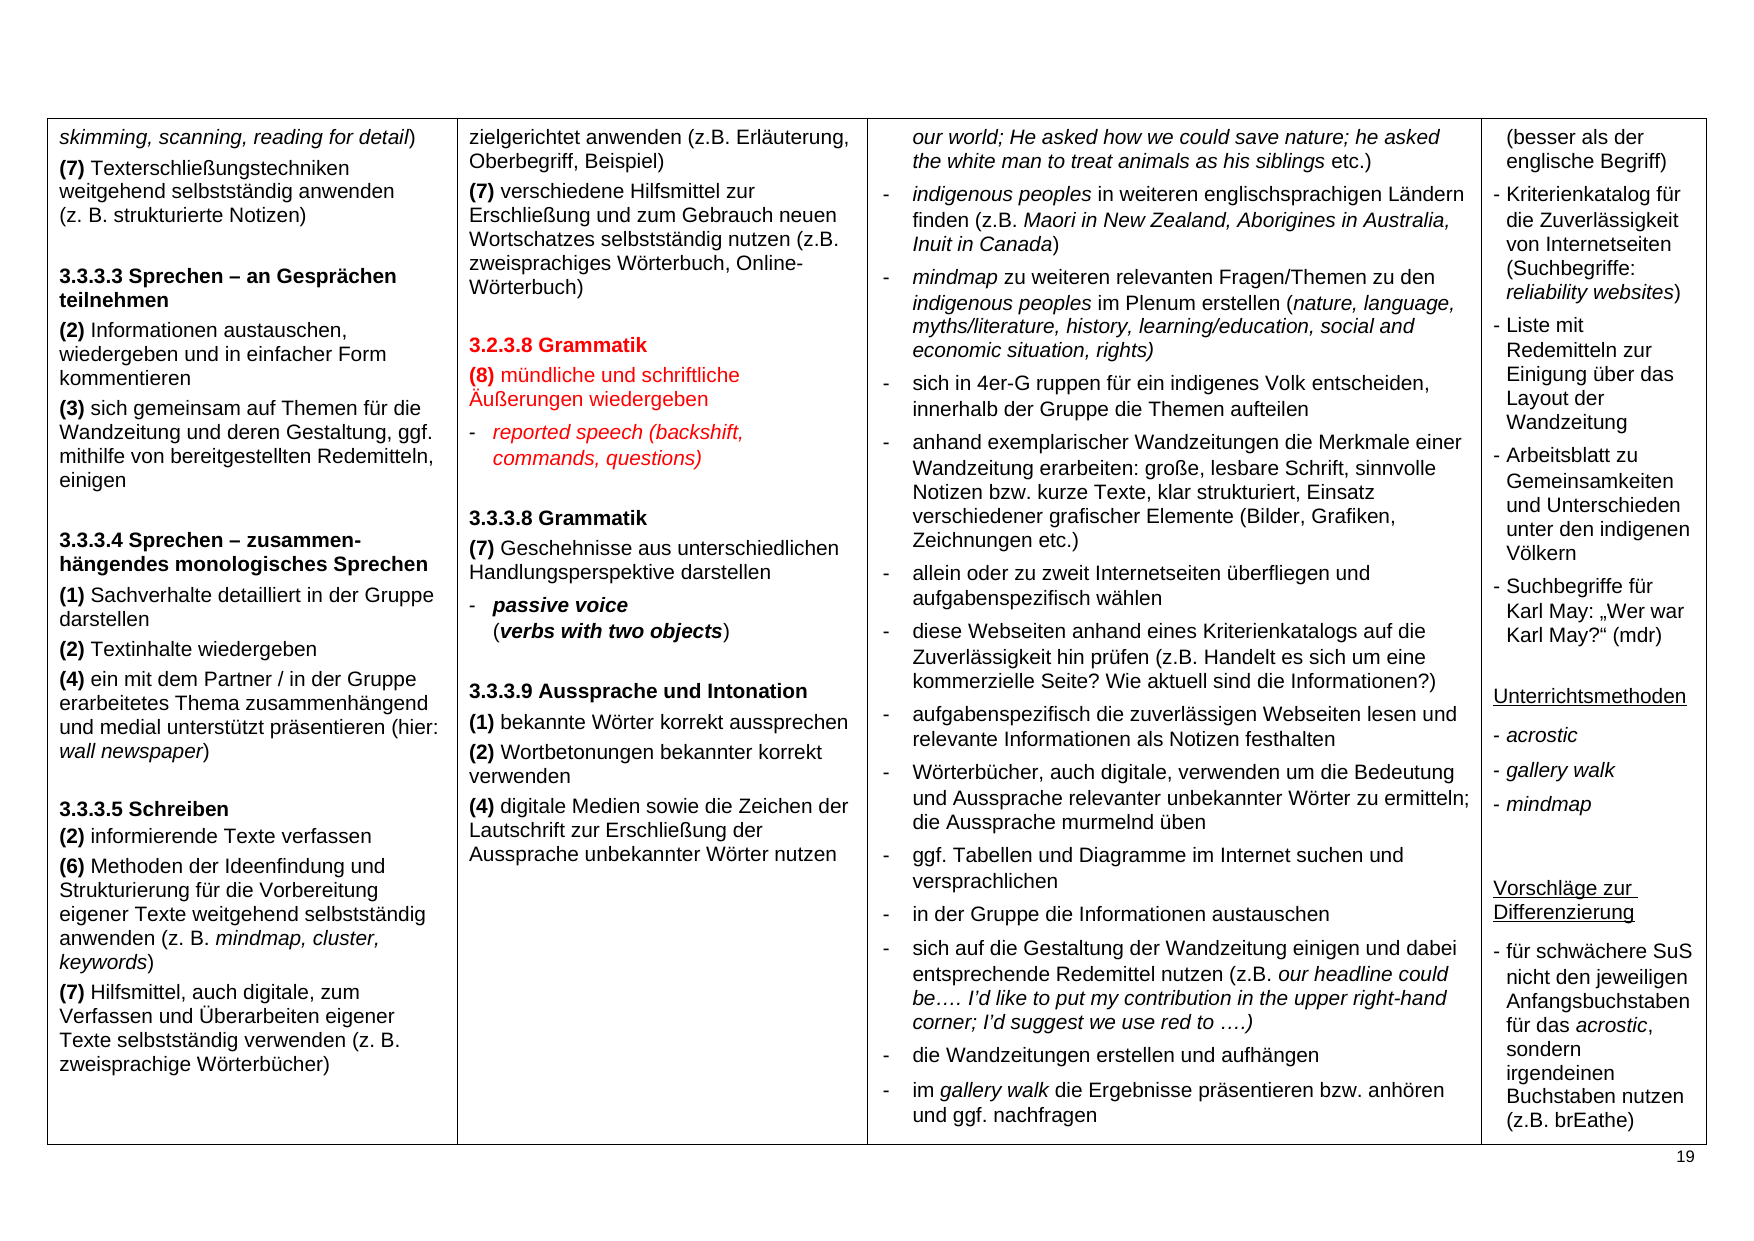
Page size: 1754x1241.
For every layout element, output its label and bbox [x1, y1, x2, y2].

table_cell [1482, 119, 1706, 1144]
table_cell [868, 119, 1481, 1144]
table_cell [48, 119, 457, 1144]
table_cell [458, 119, 867, 1144]
